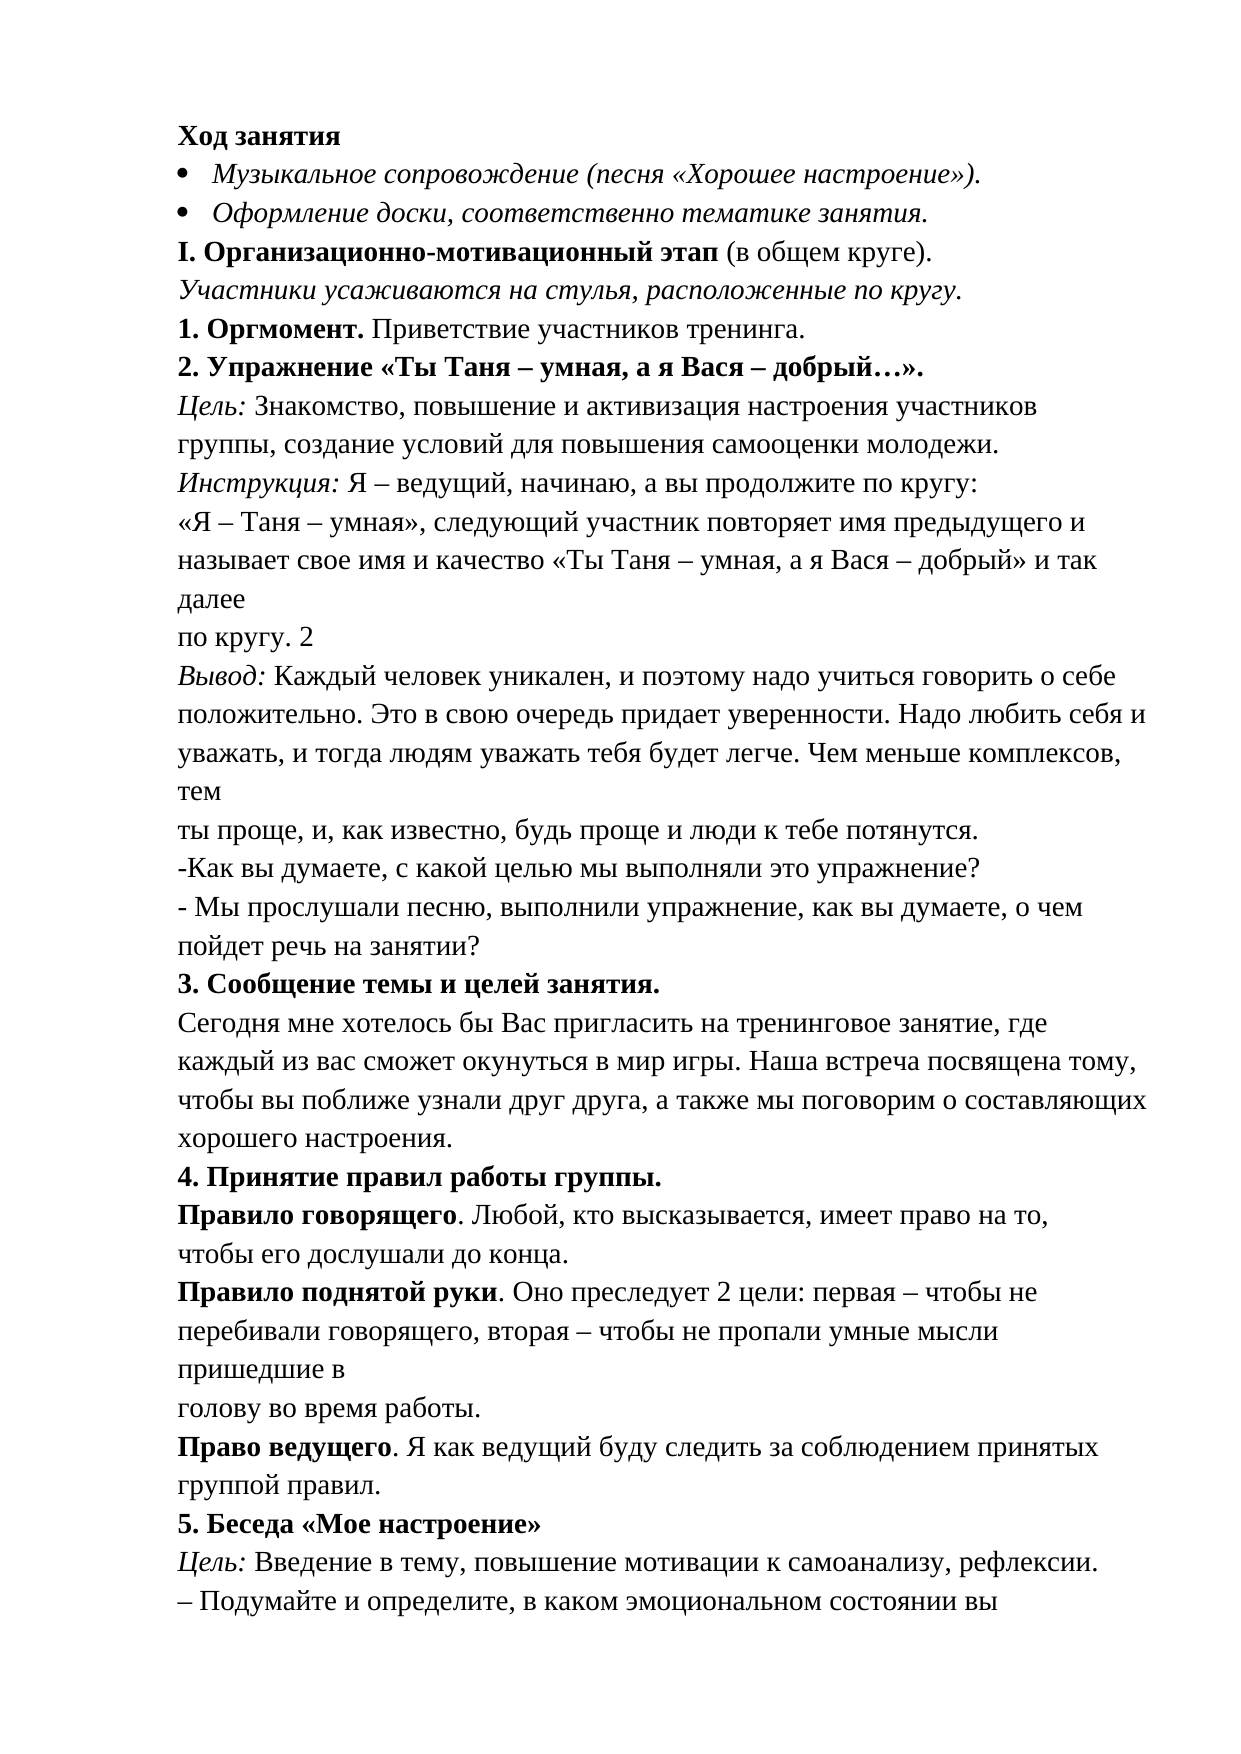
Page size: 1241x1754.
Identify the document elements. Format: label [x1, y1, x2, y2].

text [177, 118, 1152, 1616]
